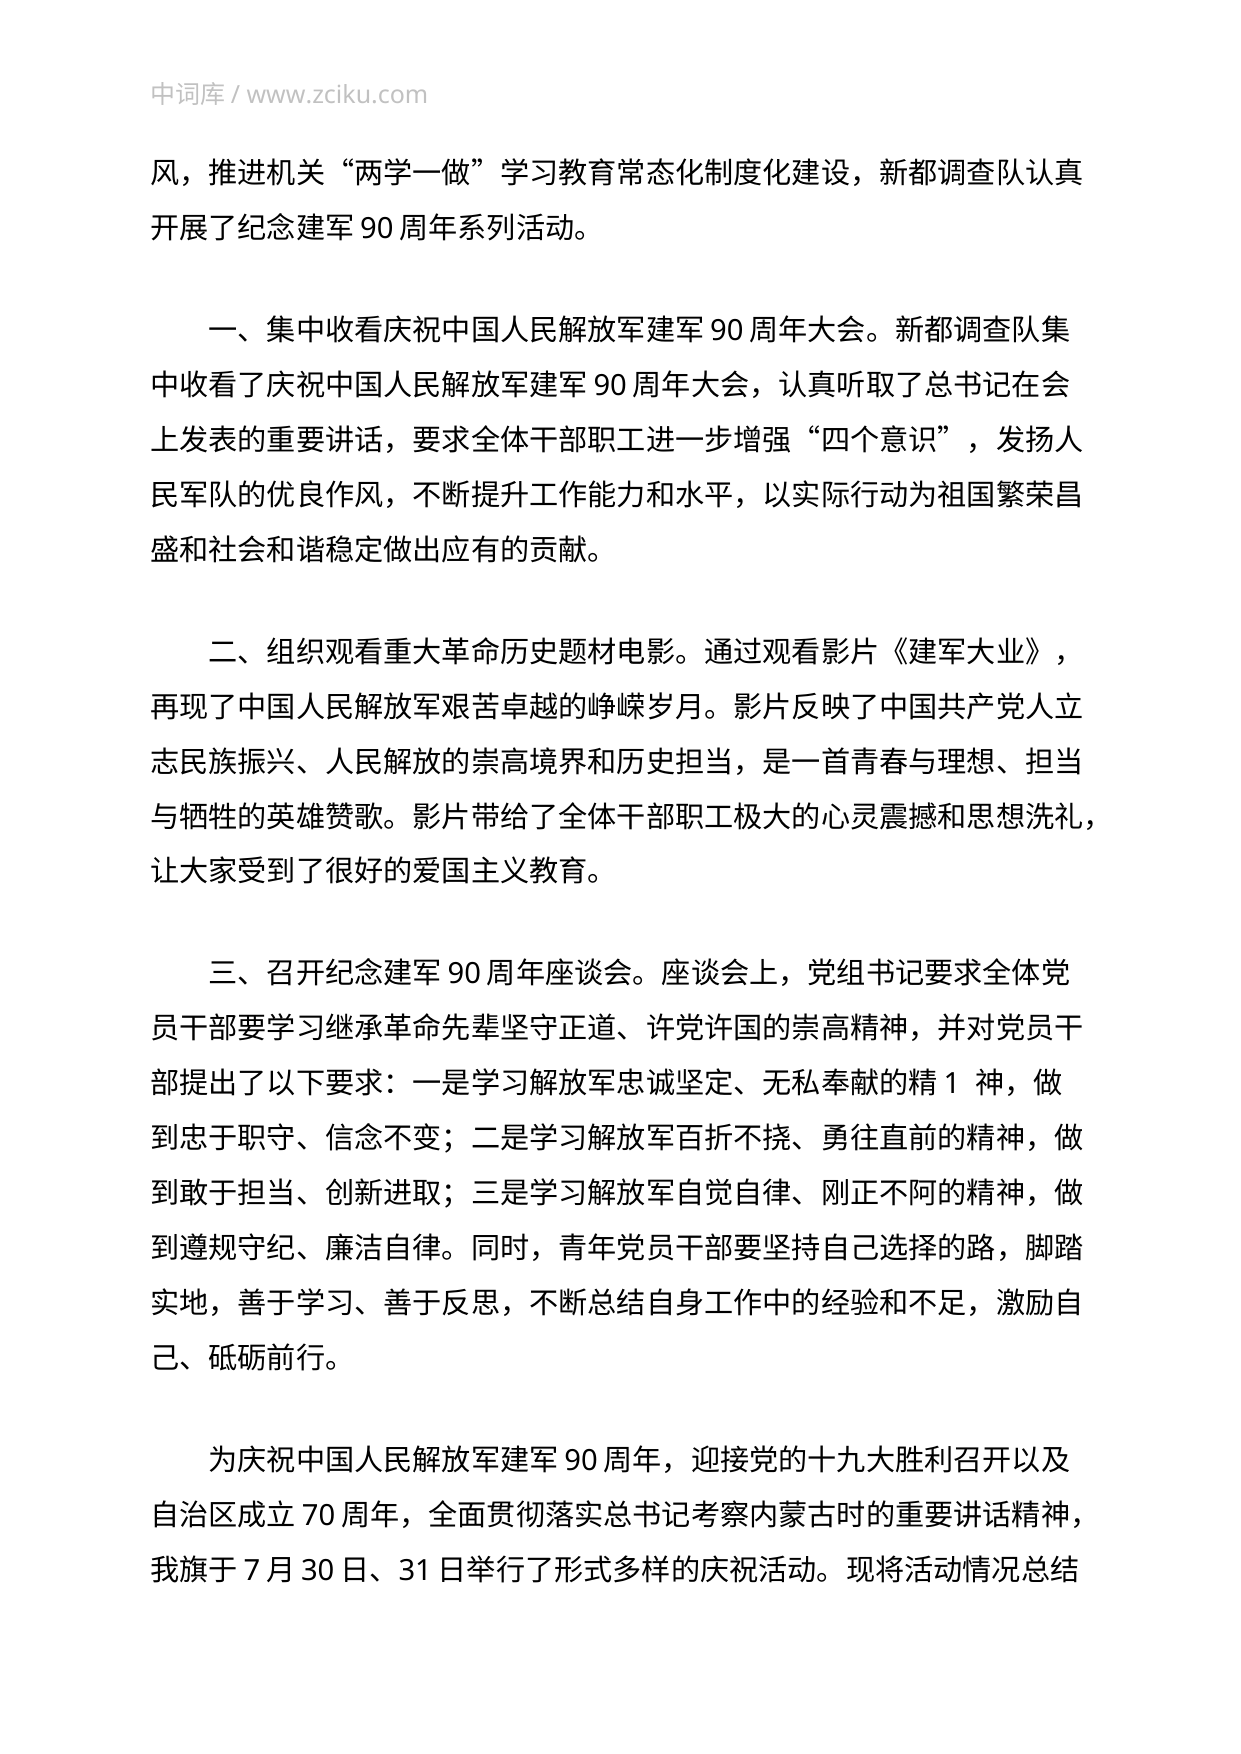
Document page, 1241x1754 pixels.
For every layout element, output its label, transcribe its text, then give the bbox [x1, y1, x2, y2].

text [150, 150, 1090, 247]
text 二、组织观看重大革命历史题材电影。通过观看影片《建军大业》，再现了中国人民解放军艰苦卓越的峥嵘岁月。影片反映了中国共产党人立志民族振兴、人民解放的崇高境界和历史担当，是一首青春与理想、担当与牺牲的英雄赞歌。影片带给了全体干部职工极大的心灵震撼和思想洗礼，让大家受到了很好的爱国主义教育。 [150, 628, 1090, 890]
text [150, 1436, 1090, 1588]
text 三、召开纪念建军90周年座谈会。座谈会上，党组书记要求全体党员干部要学习继承革命先辈坚守正道、许党许国的崇高精神，并对党员干部提出了以下要求：一是学习解放军忠诚坚定、无私奉献的精1 神，做到忠于职守、信念不变；二是学习解放军百折不挠、勇往直前的精神，做到敢于担当、创新进取；三是学习解放军自觉自律、刚正不阿的精神，做到遵规守纪、廉洁自律。同时，青年党员干部要坚持自己选择的路，脚踏实地，善于学习、善于反思，不断总结自身工作中的经验和不足，激励自己、砥砺前行。 [150, 950, 1090, 1377]
text 一、集中收看庆祝中国人民解放军建军90周年大会。新都调查队集中收看了庆祝中国人民解放军建军90周年大会，认真听取了总书记在会上发表的重要讲话，要求全体干部职工进一步增强“四个意识”，发扬人民军队的优良作风，不断提升工作能力和水平，以实际行动为祖国繁荣昌盛和社会和谐稳定做出应有的贡献。 [150, 307, 1090, 569]
